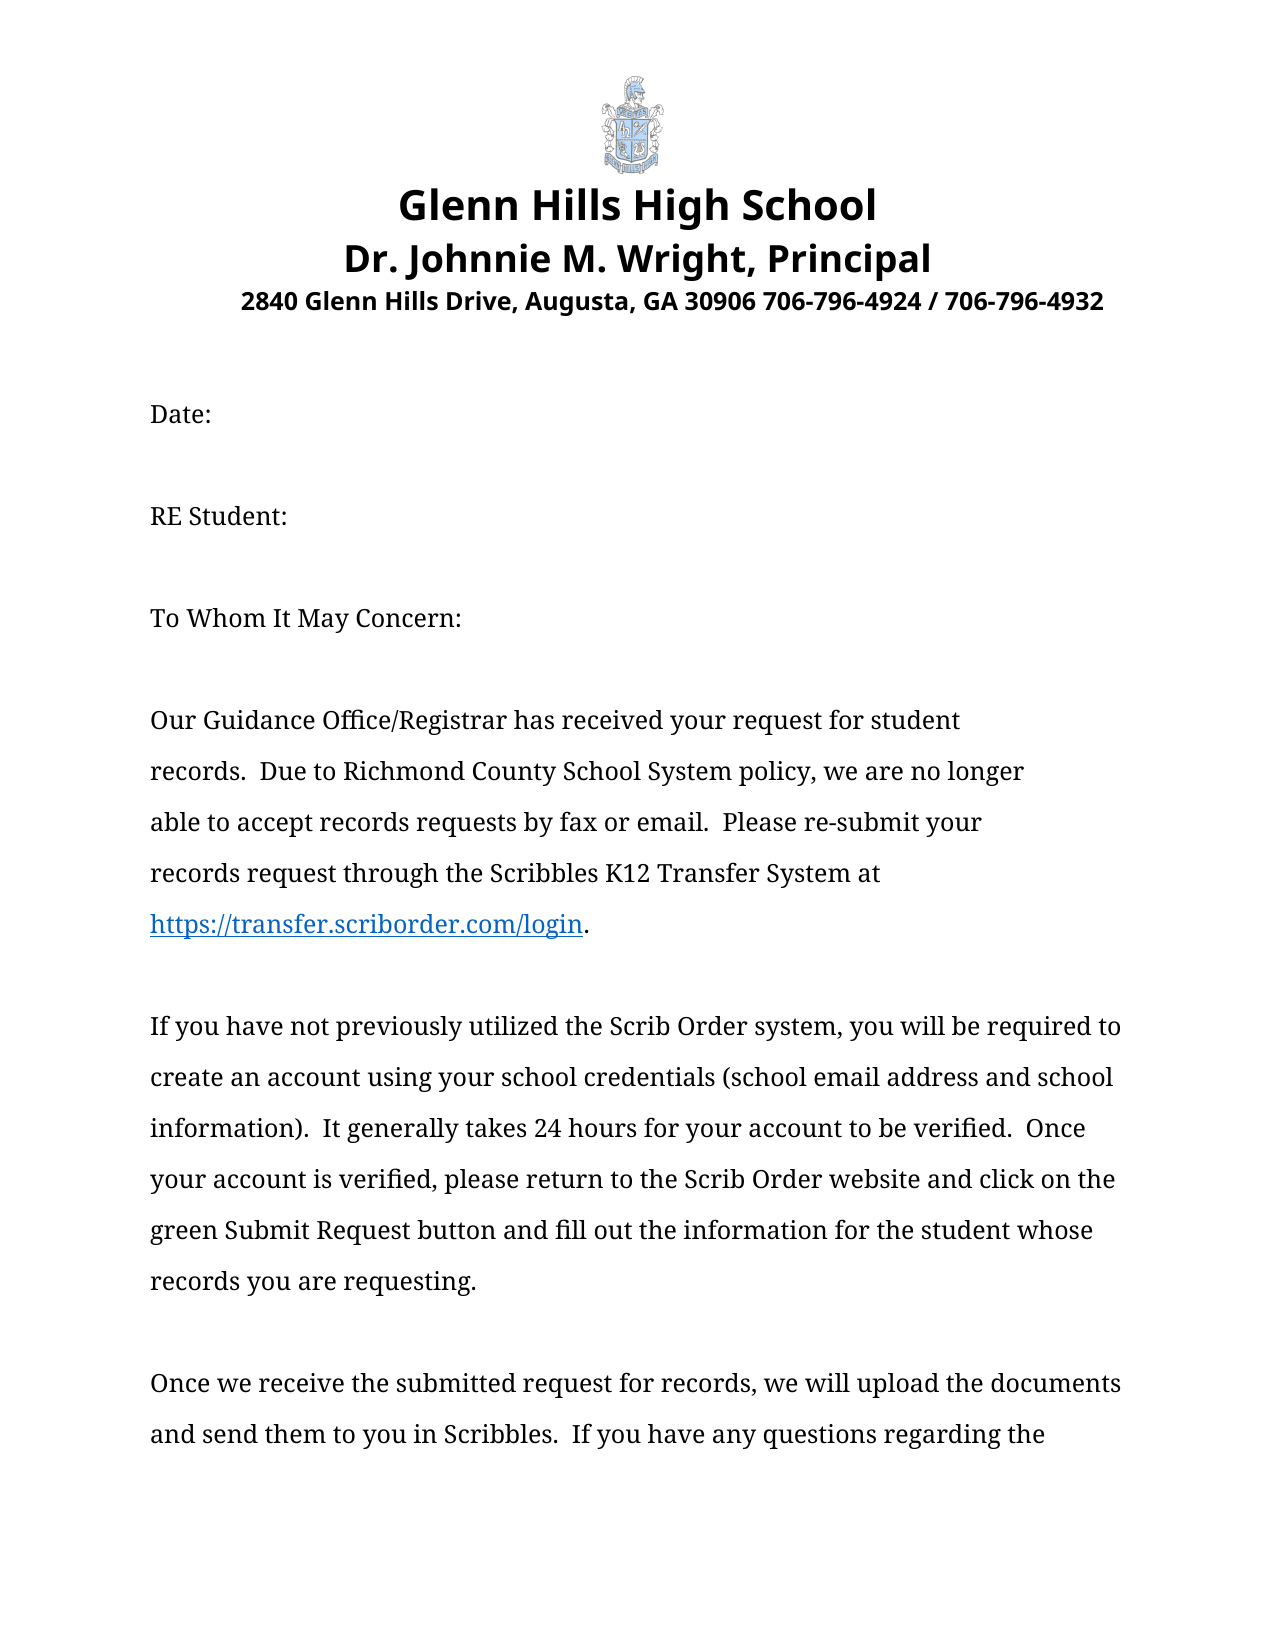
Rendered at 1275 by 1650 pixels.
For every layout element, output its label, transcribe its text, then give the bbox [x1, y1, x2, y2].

text Date: [150, 396, 1055, 430]
text If you have not previously utilized the Scrib Order system, you will be required to create an account using your school credentials (school email address and school information). It generally takes 24 hours for your account to be verified. Once your account is verified, please return to the Scrib Order website and click on the green Submit Request button and fill out the information for the student whose records you are requesting. [150, 1009, 1125, 1298]
text Our Guidance Office/Registrar has received your request for student records. Due to Richmond County School System policy, we are no longer able to accept records requests by fax or email. Please re-submit your records request through the Scribbles K12 Transfer System at https://transfer.scriborder.com/login. [150, 703, 1055, 941]
text To Whom It May Concern: [150, 601, 1055, 634]
picture [599, 75, 666, 176]
text RE Student: [150, 498, 1055, 532]
